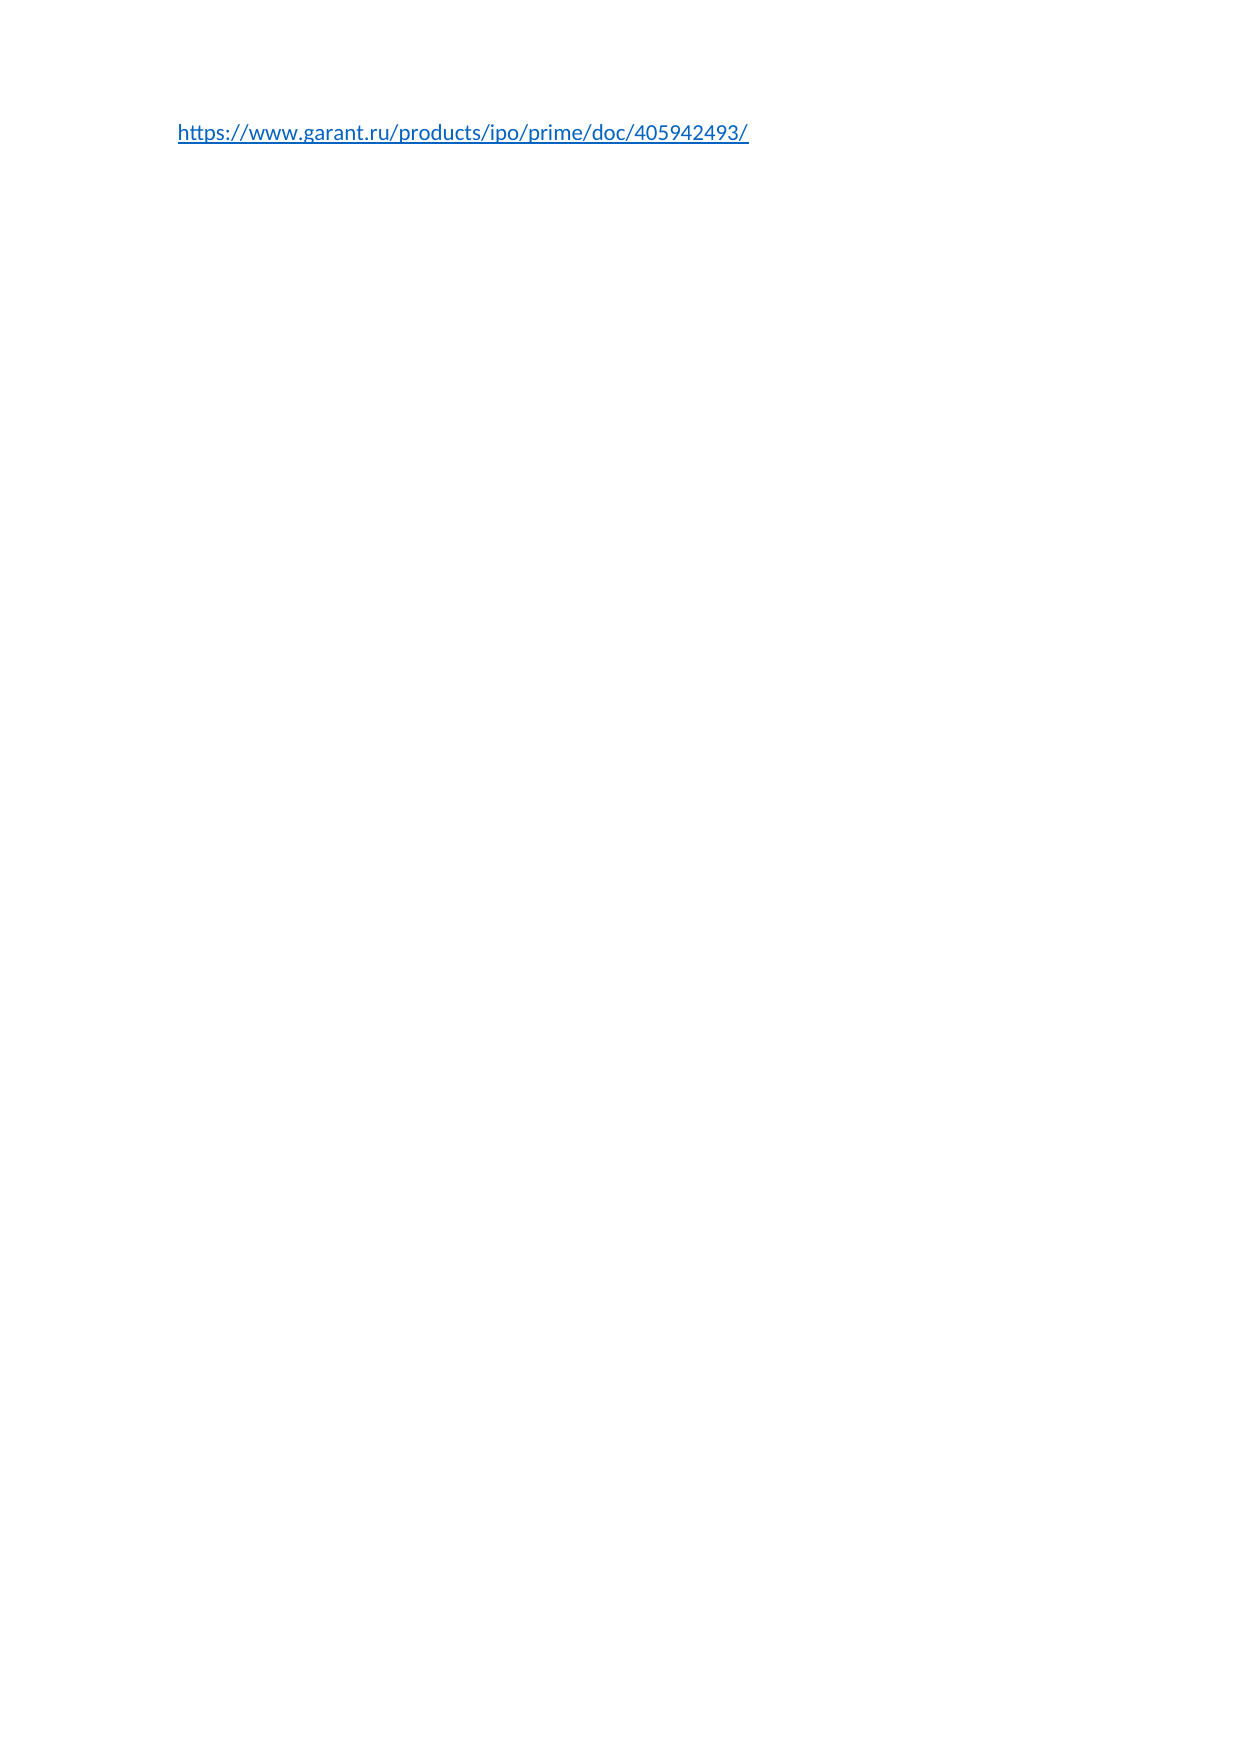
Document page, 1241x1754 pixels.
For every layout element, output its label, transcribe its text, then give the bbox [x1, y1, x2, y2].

text https://www.garant.ru/products/ipo/prime/doc/405942493/ [177, 118, 1152, 146]
